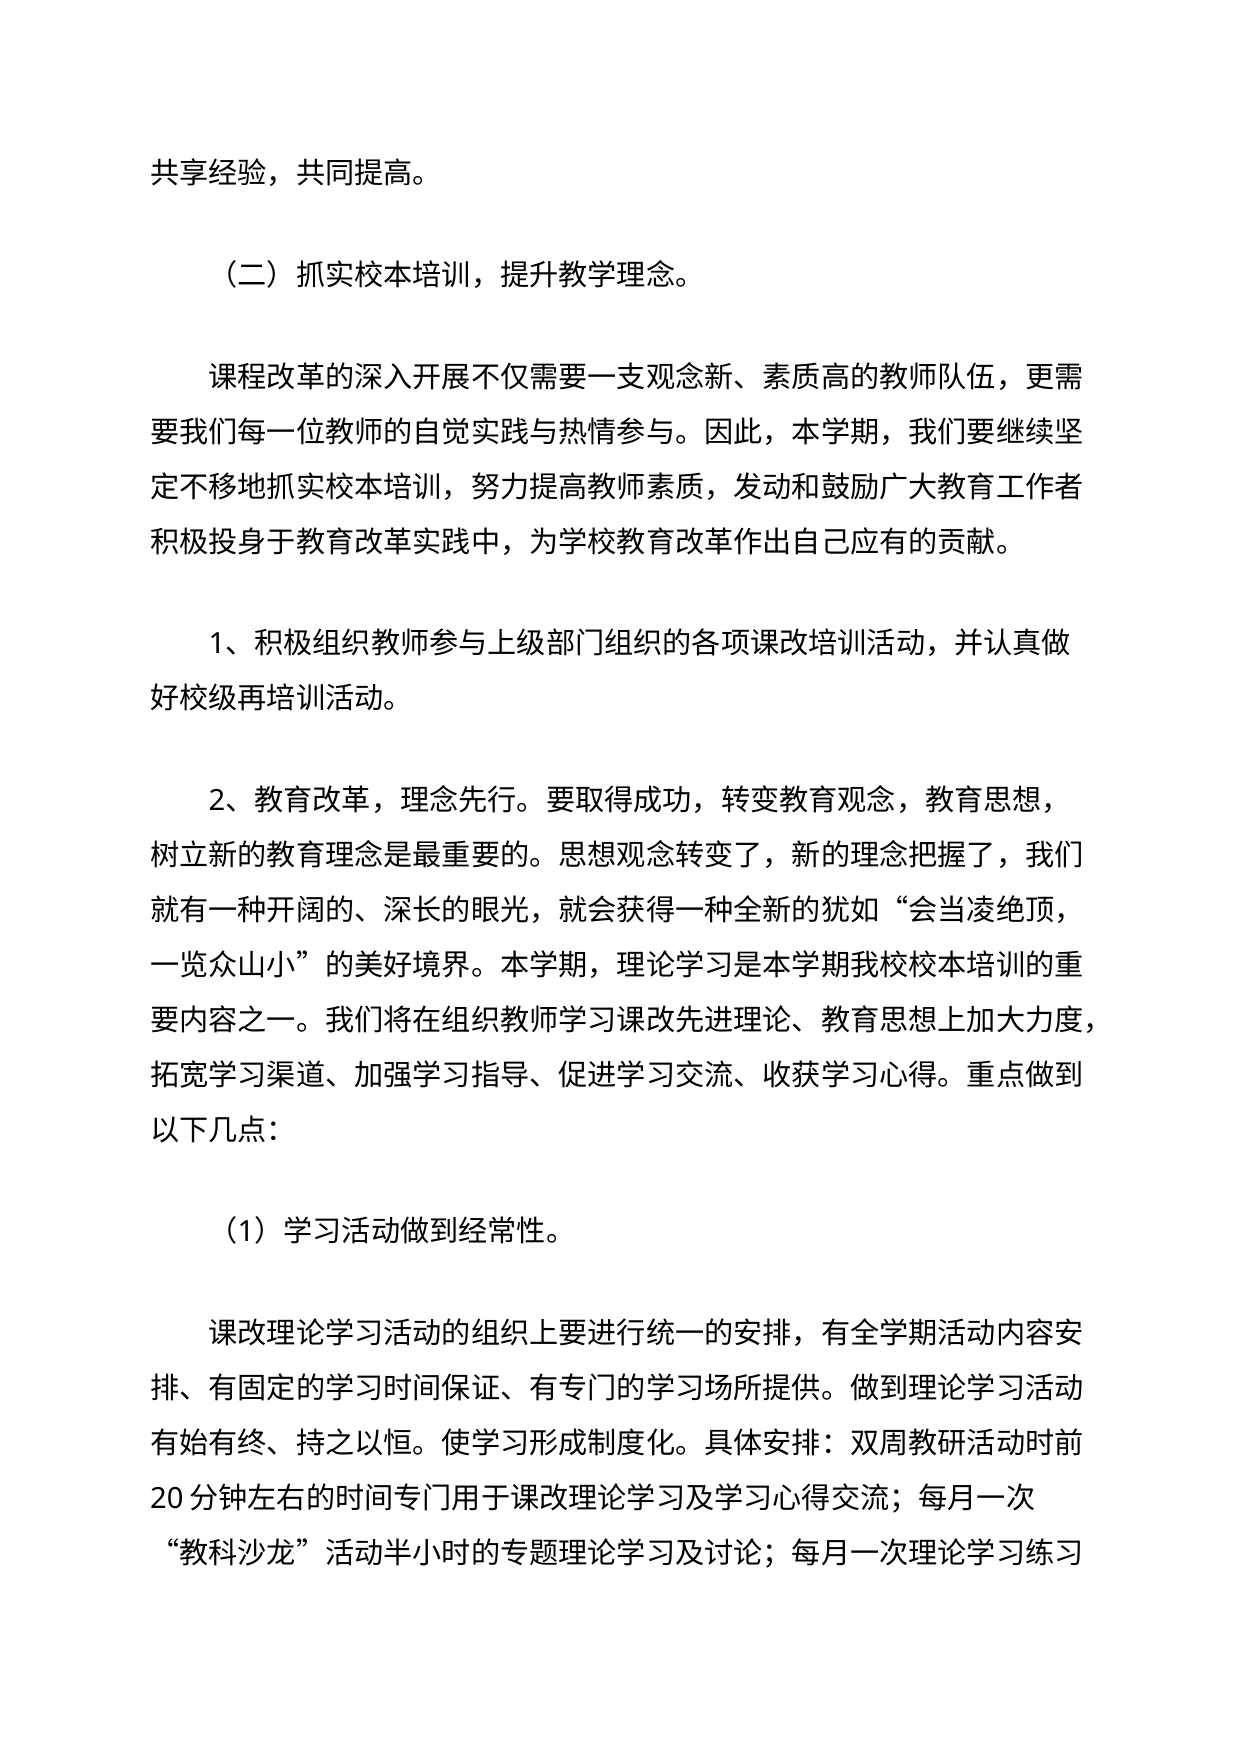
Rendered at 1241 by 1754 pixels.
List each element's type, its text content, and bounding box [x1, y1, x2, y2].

text （二）抓实校本培训，提升教学理念。 [150, 252, 1090, 294]
text 1、积极组织教师参与上级部门组织的各项课改培训活动，并认真做好校级再培训活动。 [150, 620, 1090, 717]
text 2、教育改革，理念先行。要取得成功，转变教育观念，教育思想，树立新的教育理念是最重要的。思想观念转变了，新的理念把握了，我们就有一种开阔的、深长的眼光，就会获得一种全新的犹如“会当凌绝顶，一览众山小”的美好境界。本学期，理论学习是本学期我校校本培训的重要内容之一。我们将在组织教师学习课改先进理论、教育思想上加大力度，拓宽学习渠道、加强学习指导、促进学习交流、收获学习心得。重点做到以下几点： [150, 777, 1090, 1148]
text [150, 1310, 1090, 1572]
text （1）学习活动做到经常性。 [150, 1208, 1090, 1250]
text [150, 150, 1090, 192]
text 课程改革的深入开展不仅需要一支观念新、素质高的教师队伍，更需要我们每一位教师的自觉实践与热情参与。因此，本学期，我们要继续坚定不移地抓实校本培训，努力提高教师素质，发动和鼓励广大教育工作者积极投身于教育改革实践中，为学校教育改革作出自己应有的贡献。 [150, 353, 1090, 561]
